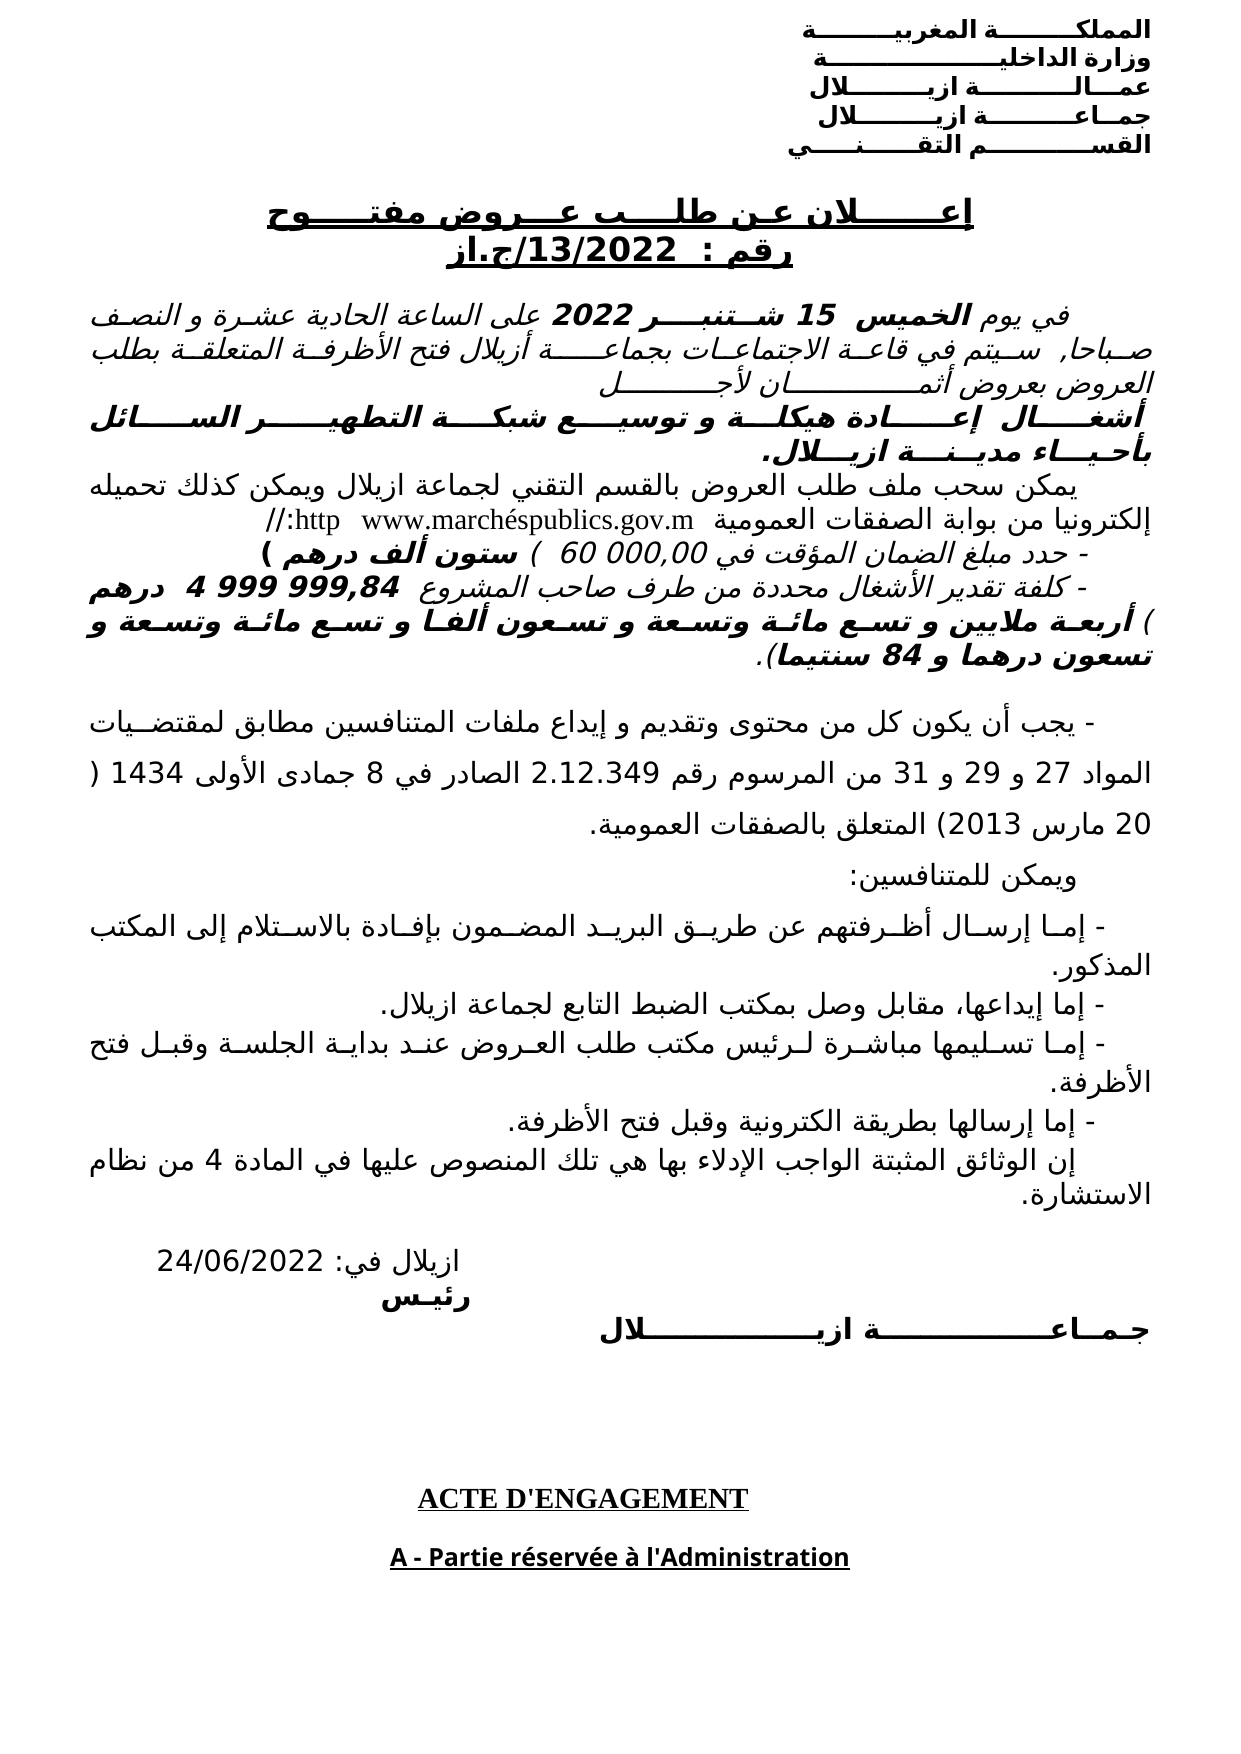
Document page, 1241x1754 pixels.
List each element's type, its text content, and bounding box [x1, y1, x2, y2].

text القســــــــــــم التقــــــنـــــي [89, 130, 1152, 158]
text إن الوثائق المثبتة الواجب الإدلاء بها هي تلك المنصوص عليها في المادة 4 من نظام الاستشارة. [89, 1143, 1152, 1211]
text - كلفة تقدير الأشغال محددة من طرف صاحب المشروع 4 999 999,84 درهم ) أربعة ملايين و تسع مائة وتسعة و تسعون ألفا و تسع مائة وتسعة و تسعون درهما و 84 سنتيما). [89, 570, 1152, 672]
text رقم : 13/2022/ج.از [89, 231, 1152, 270]
text عمـــالـــــــــــة ازيـــــــــلال [89, 72, 1152, 101]
text أشغــــال إعـــــادة هيكلــة و توسيـــع شبكـــة التطهيـــــر الســــائل بأحـيـــاء مديــنـــة ازيـــلال. [89, 400, 1152, 468]
text رئيـس جـمــاعـــــــــــــــــة ازيـــــــــــــــــلال [89, 1279, 1152, 1347]
text - إما إيداعها، مقابل وصل بمكتب الضبط التابع لجماعة ازيلال. [89, 987, 1152, 1021]
text في يوم الخميس 15 شــتنبــــر 2022 على الساعة الحادية عشرة و النصف صباحا, سيتم في قاعة الاجتماعات بجماعــــة أزيلال فتح الأظرفة المتعلقة بطلب العروض بعروض أثمـــــــــــــــان لأجـــــــــــل [89, 298, 1152, 400]
text جمــاعــــــــــة ازيـــــــــلال [89, 101, 1152, 130]
text A - Partie réservée à l'Administration [89, 1539, 1152, 1573]
text - حدد مبلغ الضمان المؤقت في 60 000,00 ) ستون ألف درهم ) [89, 536, 1152, 570]
text ازيلال في: 24/06/2022 [89, 1245, 562, 1279]
text - إما تسليمها مباشرة لرئيس مكتب طلب العروض عند بداية الجلسة وقبل فتح الأظرفة. [89, 1026, 1152, 1099]
text المملكـــــــــة المغربيـــــــــة [89, 15, 1152, 43]
text وزارة الداخليــــــــــــــــــــة [89, 43, 1152, 72]
text ACTE D'ENGAGEMENT [89, 1481, 1152, 1514]
text يمكن سحب ملف طلب العروض بالقسم التقني لجماعة ازيلال ويمكن كذلك تحميله إلكترونيا من بوابة الصفقات العمومية www.marchéspublics.gov.m http:// [89, 468, 1152, 536]
text - يجب أن يكون كل من محتوى وتقديم و إيداع ملفات المتنافسين مطابق لمقتضيات المواد 27 و 29 و 31 من المرسوم رقم 2.12.349 الصادر في 8 جمادى الأولى 1434 ( 20 مارس 2013) المتعلق بالصفقات العمومية. [89, 706, 1152, 842]
text - إما إرسال أظرفتهم عن طريق البريد المضمون بإفادة بالاستلام إلى المكتب المذكور. [89, 909, 1152, 982]
text إعـــــــلان عـن طلــــب عـــروض مفتـــــوح [89, 192, 1152, 231]
text ويمكن للمتنافسين: [89, 859, 1152, 893]
text - إما إرسالها بطريقة الكترونية وقبل فتح الأظرفة. [89, 1104, 1152, 1138]
